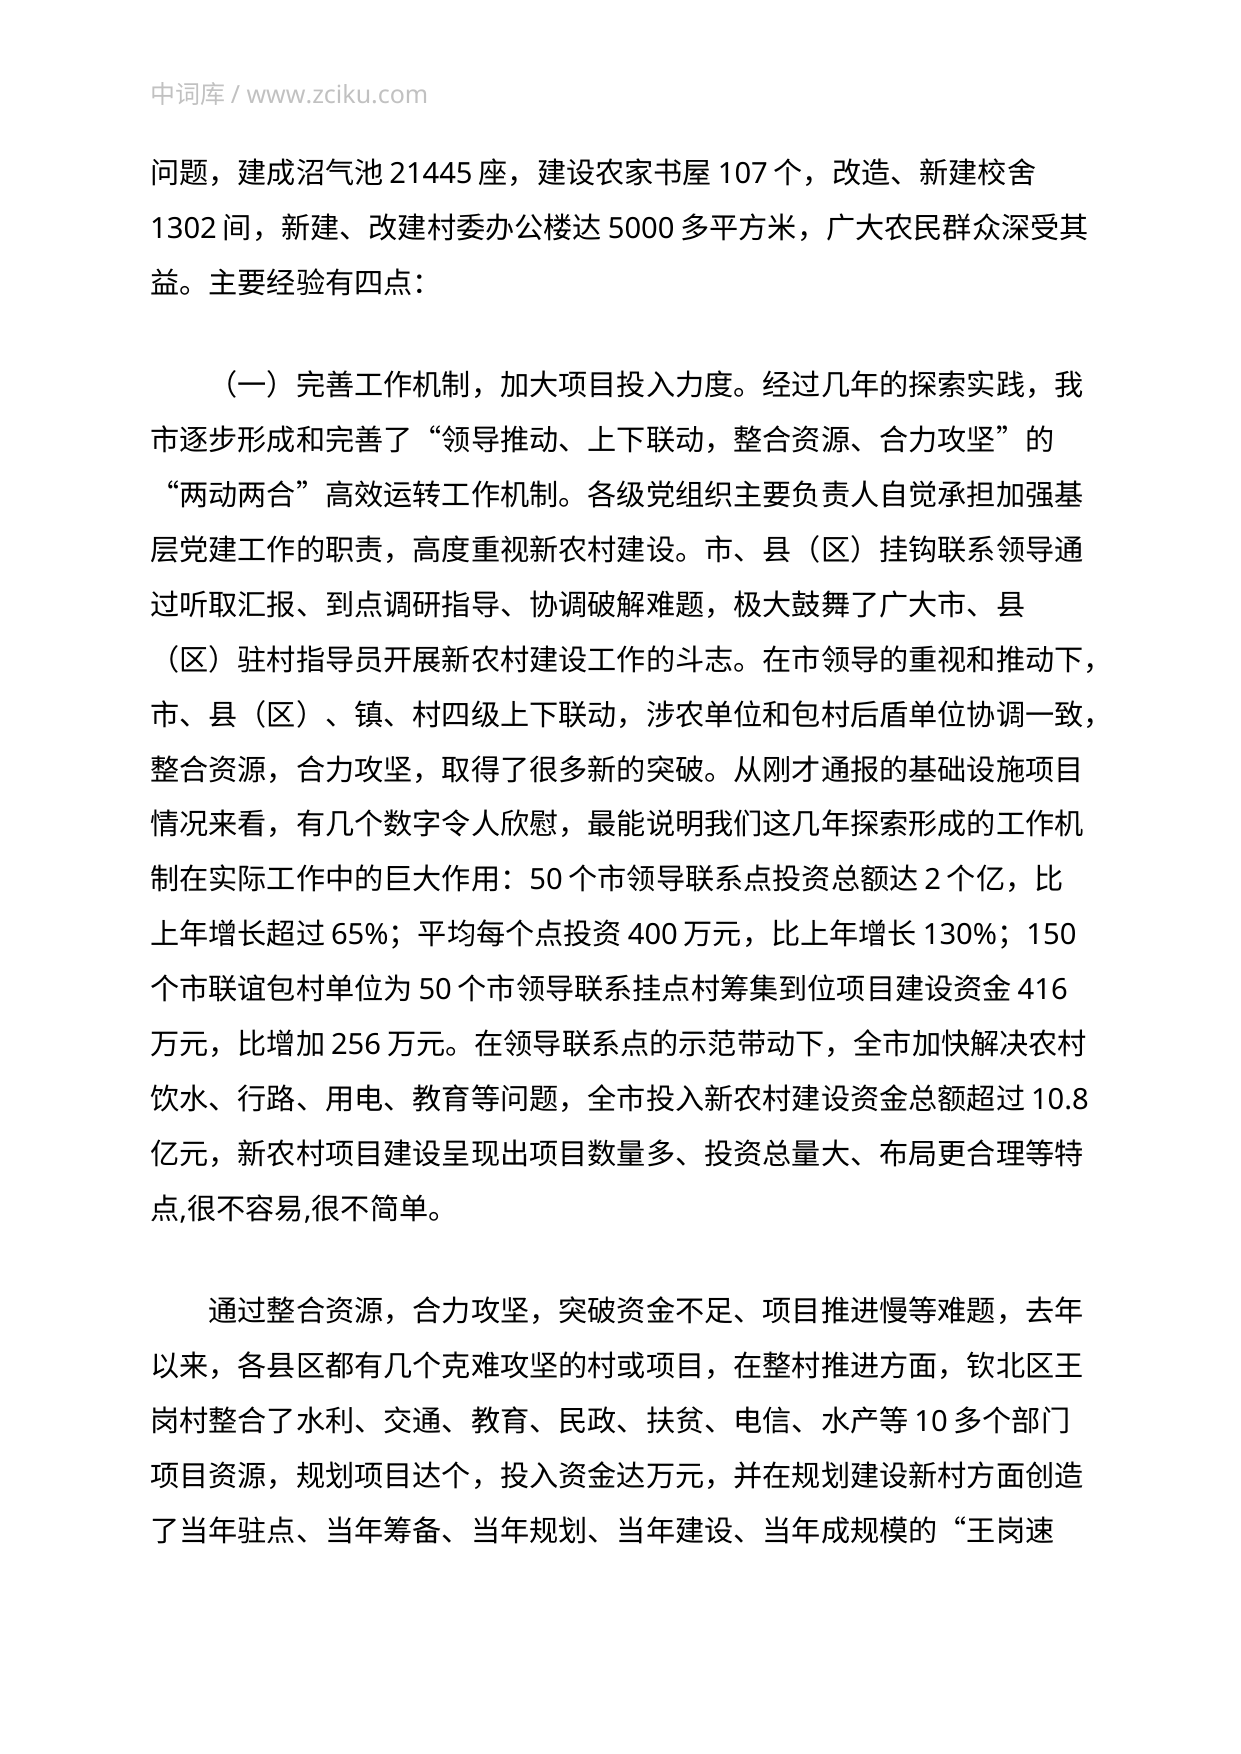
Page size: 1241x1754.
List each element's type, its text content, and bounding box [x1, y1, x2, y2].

text （一）完善工作机制，加大项目投入力度。经过几年的探索实践，我市逐步形成和完善了“领导推动、上下联动，整合资源、合力攻坚”的“两动两合”高效运转工作机制。各级党组织主要负责人自觉承担加强基层党建工作的职责，高度重视新农村建设。市、县（区）挂钩联系领导通过听取汇报、到点调研指导、协调破解难题，极大鼓舞了广大市、县（区）驻村指导员开展新农村建设工作的斗志。在市领导的重视和推动下，市、县（区）、镇、村四级上下联动，涉农单位和包村后盾单位协调一致，整合资源，合力攻坚，取得了很多新的突破。从刚才通报的基础设施项目情况来看，有几个数字令人欣慰，最能说明我们这几年探索形成的工作机制在实际工作中的巨大作用：50个市领导联系点投资总额达2个亿，比上年增长超过65%；平均每个点投资400万元，比上年增长130%；150个市联谊包村单位为50个市领导联系挂点村筹集到位项目建设资金416万元，比增加256万元。在领导联系点的示范带动下，全市加快解决农村饮水、行路、用电、教育等问题，全市投入新农村建设资金总额超过10.8亿元，新农村项目建设呈现出项目数量多、投资总量大、布局更合理等特点,很不容易,很不简单。 [150, 362, 1090, 1228]
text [150, 150, 1090, 302]
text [150, 1288, 1090, 1550]
